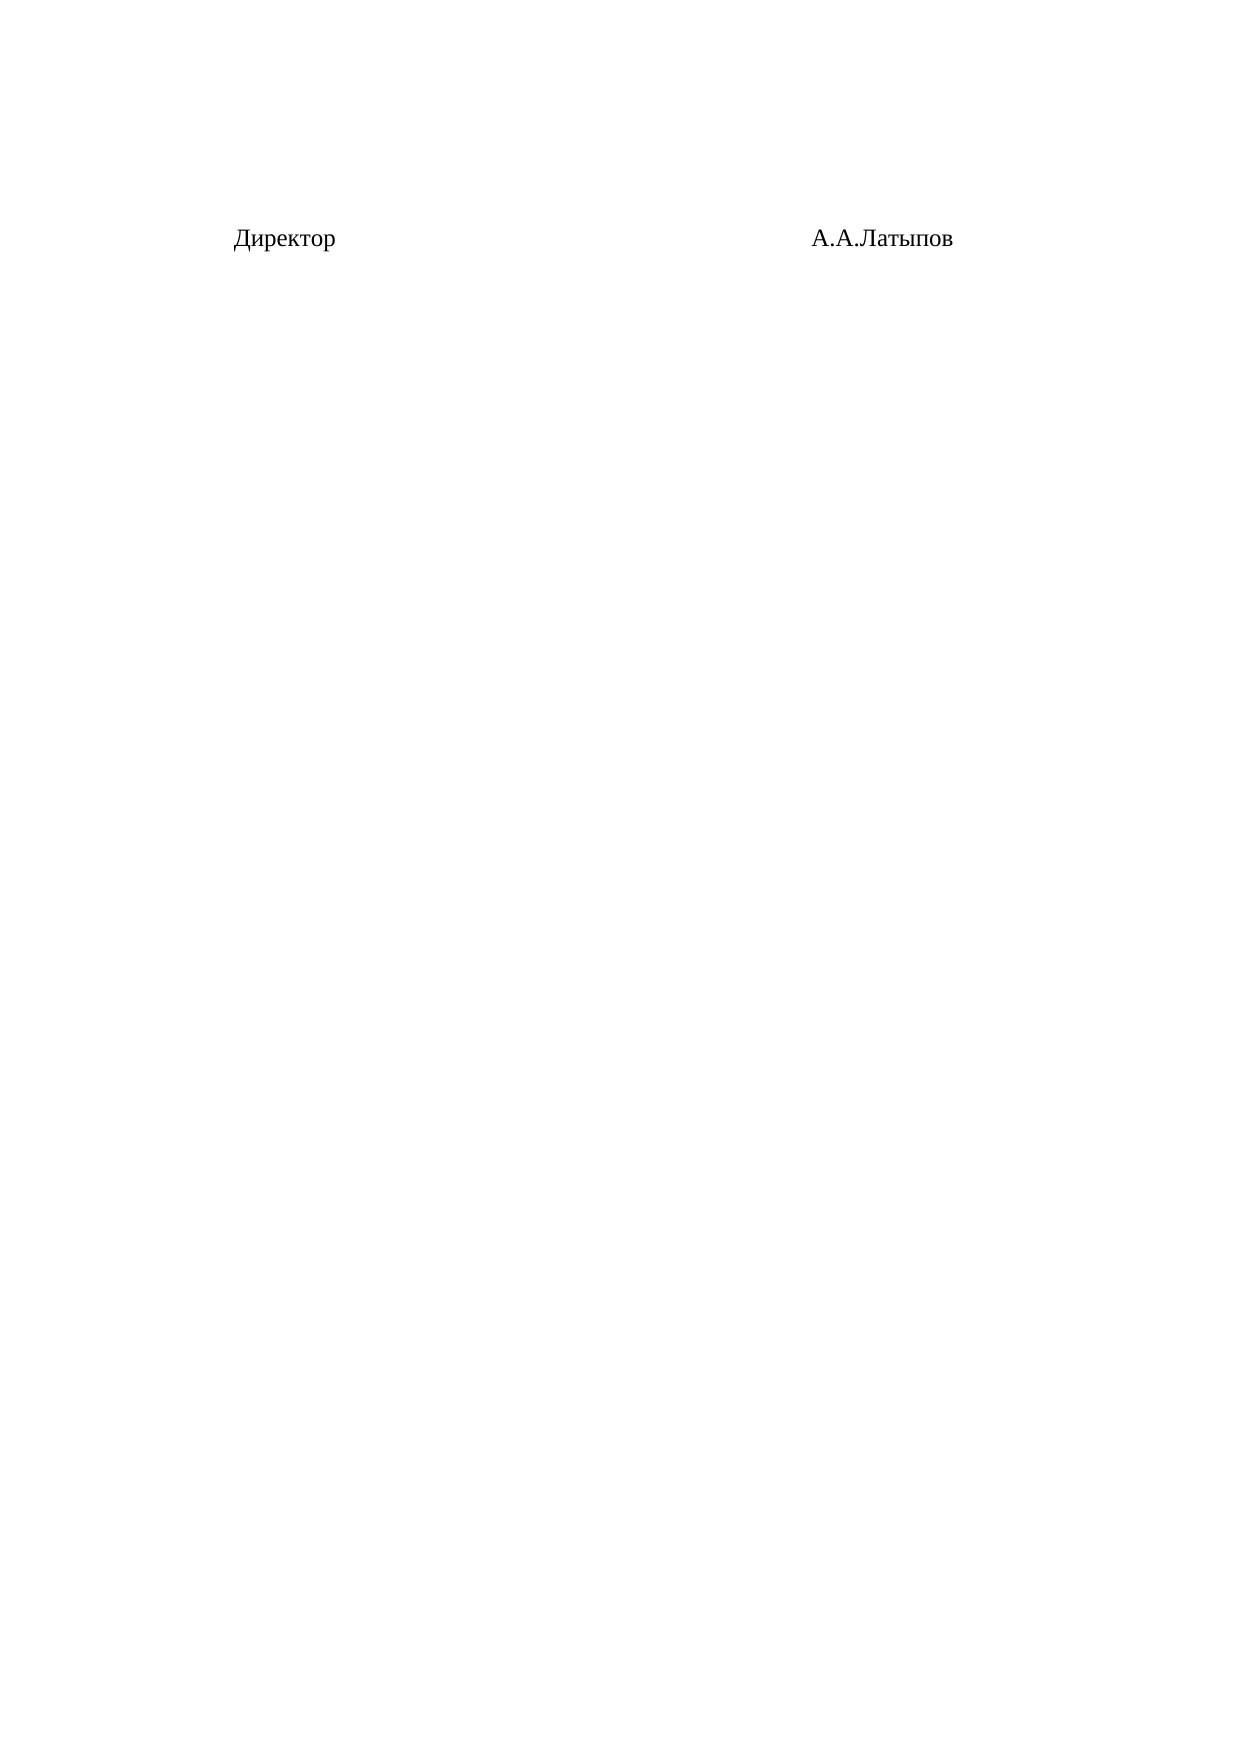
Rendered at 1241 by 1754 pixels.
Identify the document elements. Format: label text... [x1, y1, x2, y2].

text Директор А.А.Латыпов [177, 223, 1152, 252]
